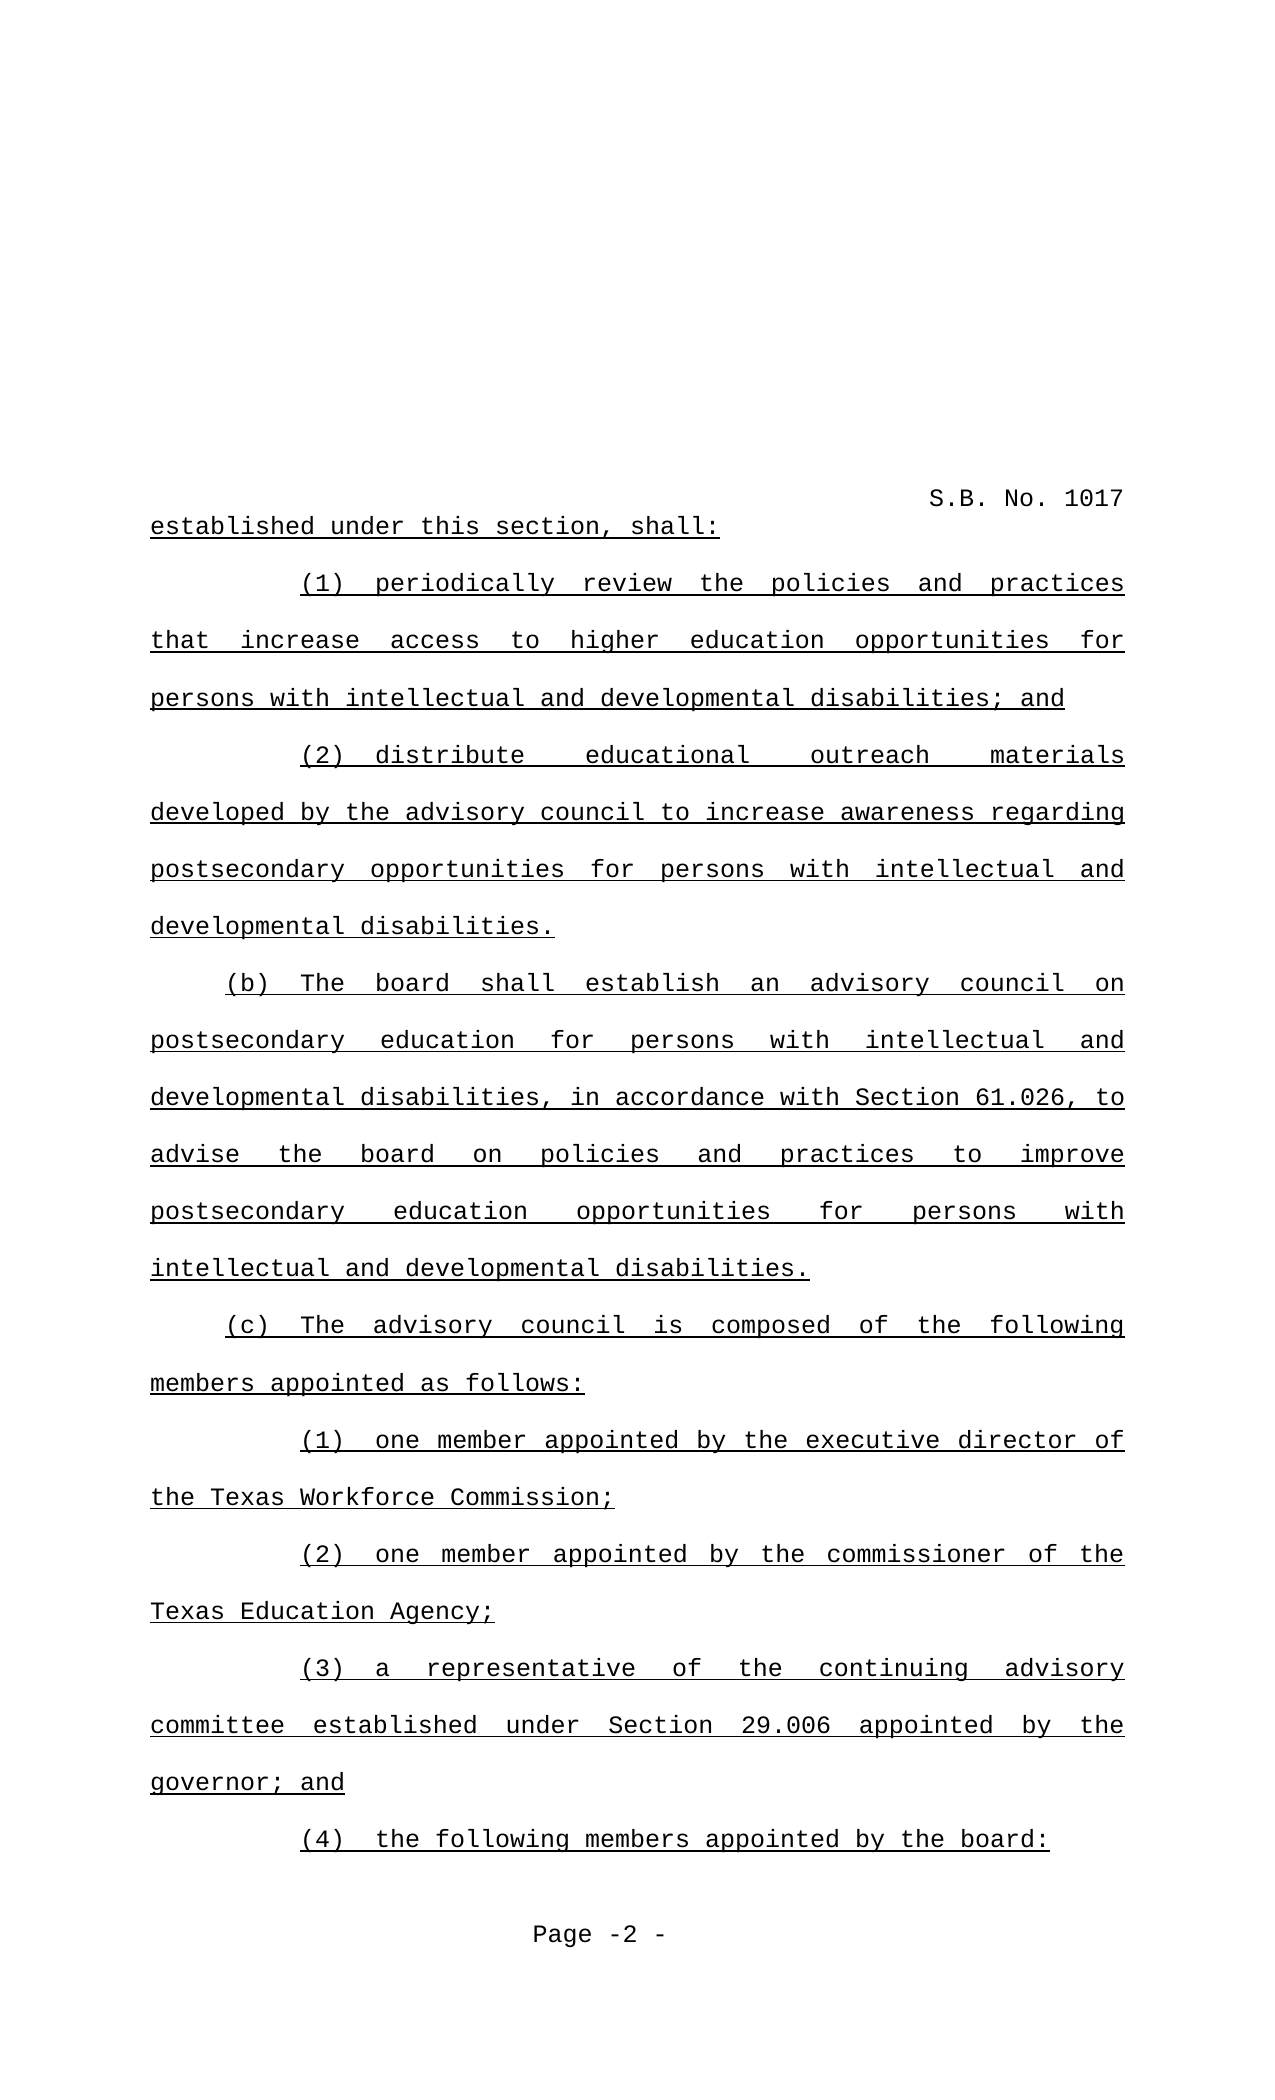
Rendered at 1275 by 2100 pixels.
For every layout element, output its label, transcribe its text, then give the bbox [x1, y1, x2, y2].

text (b) The board shall establish an advisory council on postsecondary education for persons with intellectual and developmental disabilities, in accordance with Section 61.026, to advise the board on policies and practices to improve postsecondary education opportunities for persons with intellectual and developmental disabilities. [150, 1052, 1125, 1108]
text (b) The board shall establish an advisory council on postsecondary education for persons with intellectual and developmental disabilities, in accordance with Section 61.026, to advise the board on policies and practices to improve postsecondary education opportunities for persons with intellectual and developmental disabilities. [150, 1224, 1125, 1284]
text (2) one member appointed by the commissioner of the Texas Education Agency; [150, 1541, 1125, 1627]
text (b) The board shall establish an advisory council on postsecondary education for persons with intellectual and developmental disabilities, in accordance with Section 61.026, to advise the board on policies and practices to improve postsecondary education opportunities for persons with intellectual and developmental disabilities. [150, 970, 1125, 1051]
text (b) The board shall establish an advisory council on postsecondary education for persons with intellectual and developmental disabilities, in accordance with Section 61.026, to advise the board on policies and practices to improve postsecondary education opportunities for persons with intellectual and developmental disabilities. [150, 1167, 1125, 1222]
text (2) distribute educational outreach materials developed by the advisory council to increase awareness regarding postsecondary opportunities for persons with intellectual and developmental disabilities. [150, 824, 1125, 880]
text (c) The advisory council is composed of the following members appointed as follows: [150, 1313, 1125, 1398]
text (2) distribute educational outreach materials developed by the advisory council to increase awareness regarding postsecondary opportunities for persons with intellectual and developmental disabilities. [150, 881, 1125, 942]
text (3) a representative of the continuing advisory committee established under Section 29.006 appointed by the governor; and [150, 1655, 1125, 1736]
text (1) one member appointed by the executive director of the Texas Workforce Commission; [150, 1427, 1125, 1513]
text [150, 514, 1125, 542]
text (1) periodically review the policies and practices that increase access to higher education opportunities for persons with intellectual and developmental disabilities; and [150, 653, 1125, 713]
text (2) distribute educational outreach materials developed by the advisory council to increase awareness regarding postsecondary opportunities for persons with intellectual and developmental disabilities. [150, 742, 1125, 822]
text (1) periodically review the policies and practices that increase access to higher education opportunities for persons with intellectual and developmental disabilities; and [150, 571, 1125, 651]
text (3) a representative of the continuing advisory committee established under Section 29.006 appointed by the governor; and [150, 1737, 1125, 1798]
text (4) the following members appointed by the board: [150, 1827, 1125, 1855]
text (b) The board shall establish an advisory council on postsecondary education for persons with intellectual and developmental disabilities, in accordance with Section 61.026, to advise the board on policies and practices to improve postsecondary education opportunities for persons with intellectual and developmental disabilities. [150, 1110, 1125, 1165]
